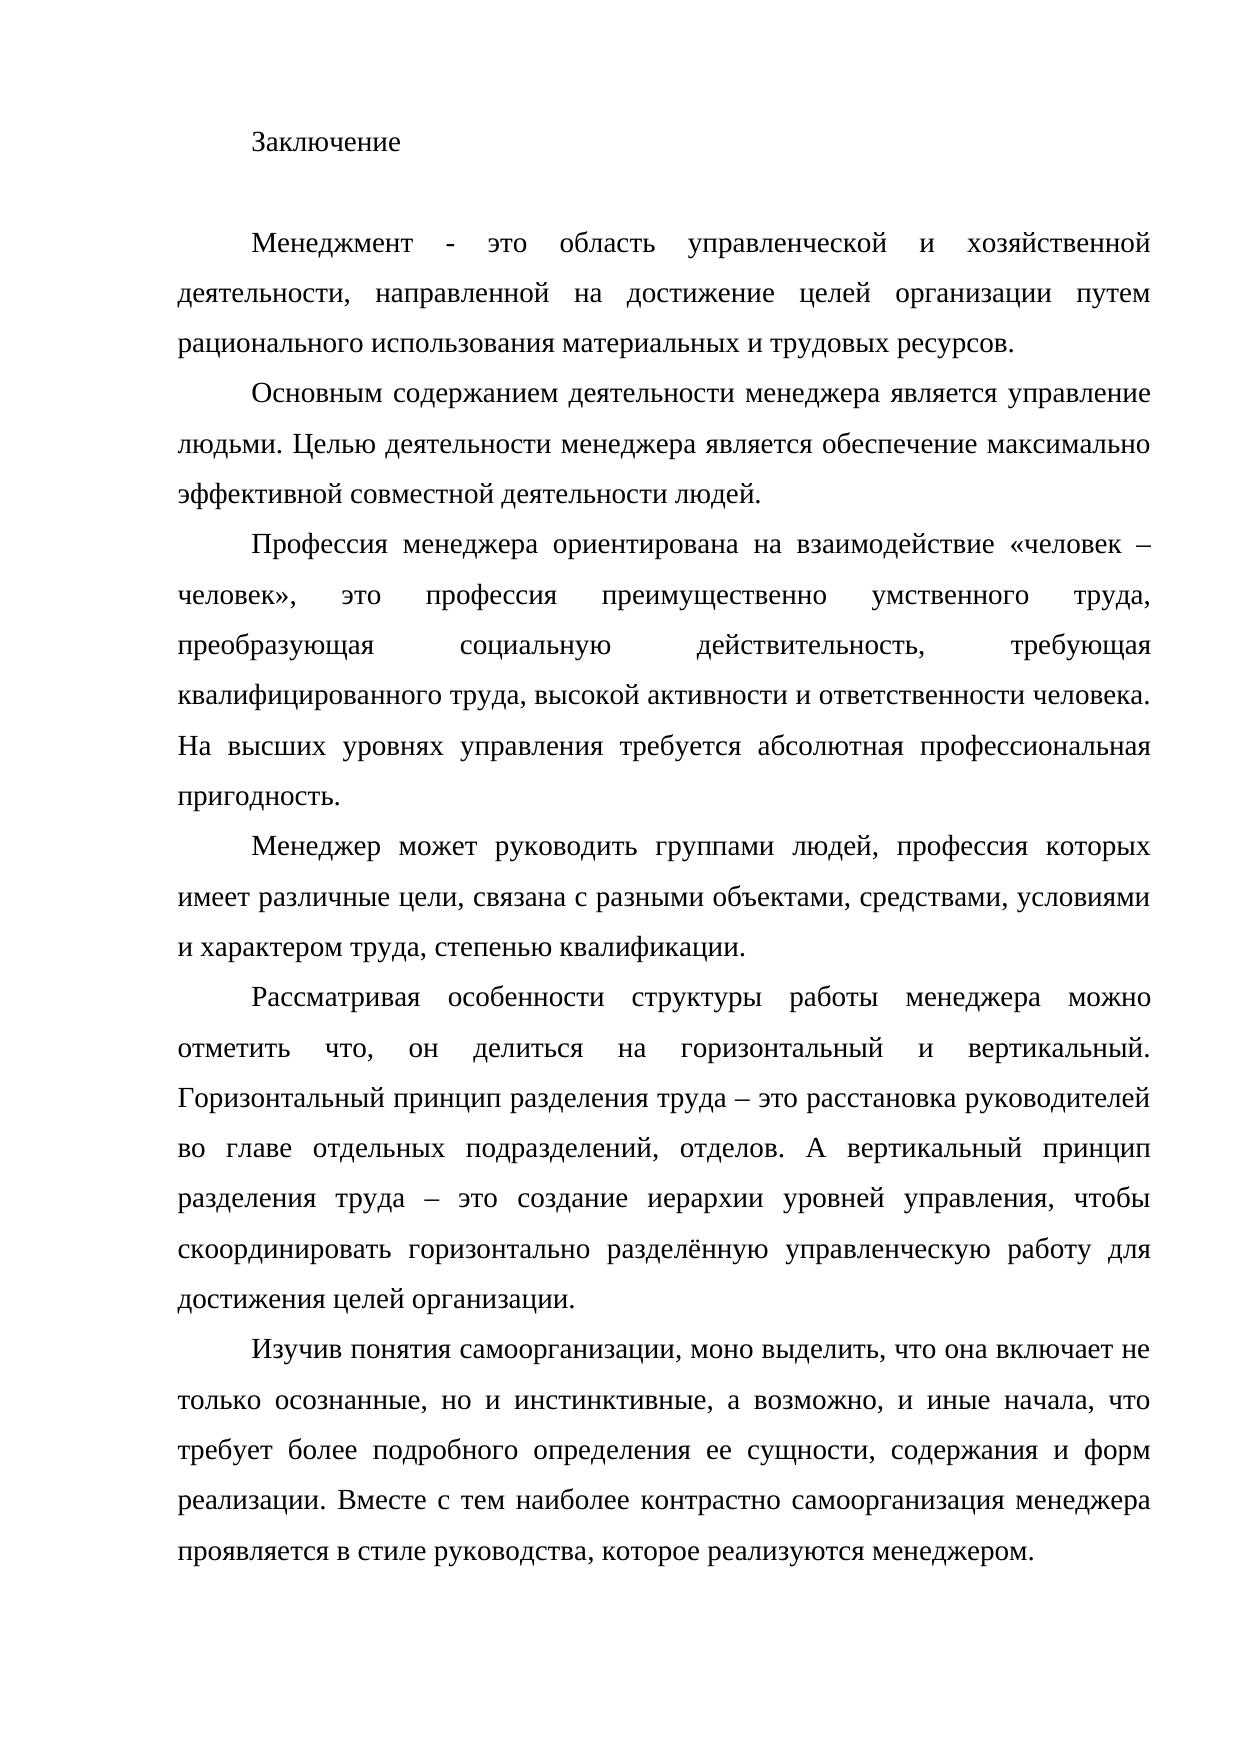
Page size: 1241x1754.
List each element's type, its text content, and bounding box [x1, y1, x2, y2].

text Изучив понятия самоорганизации, моно выделить, что она включает не только осознанные, но и инстинктивные, а возможно, и иные начала, что требует более подробного определения ее сущности, содержания и форм реализации. Вместе с тем наиболее контрастно самоорганизация менеджера проявляется в стиле руководства, которое реализуются менеджером. [177, 1332, 1152, 1566]
text Менеджер может руководить группами людей, профессия которых имеет различные цели, связана с разными объектами, средствами, условиями и характером труда, степенью квалификации. [177, 828, 1152, 963]
text Рассматривая особенности структуры работы менеджера можно отметить что, он делиться на горизонтальный и вертикальный. Горизонтальный принцип разделения труда – это расстановка руководителей во главе отдельных подразделений, отделов. А вертикальный принцип разделения труда – это создание иерархии уровней управления, чтобы скоординировать горизонтально разделённую управленческую работу для достижения целей организации. [177, 979, 1152, 1315]
text Профессия менеджера ориентирована на взаимодействие «человек – человек», это профессия преимущественно умственного труда, преобразующая социальную действительность, требующая квалифицированного труда, высокой активности и ответственности человека. На высших уровнях управления требуется абсолютная профессиональная пригодность. [177, 527, 1152, 812]
text Заключение [177, 124, 1152, 158]
text Менеджмент - это область управленческой и хозяйственной деятельности, направленной на достижение целей организации путем рационального использования материальных и трудовых ресурсов. [177, 225, 1152, 359]
text Основным содержанием деятельности менеджера является управление людьми. Целью деятельности менеджера является обеспечение максимально эффективной совместной деятельности людей. [177, 376, 1152, 510]
